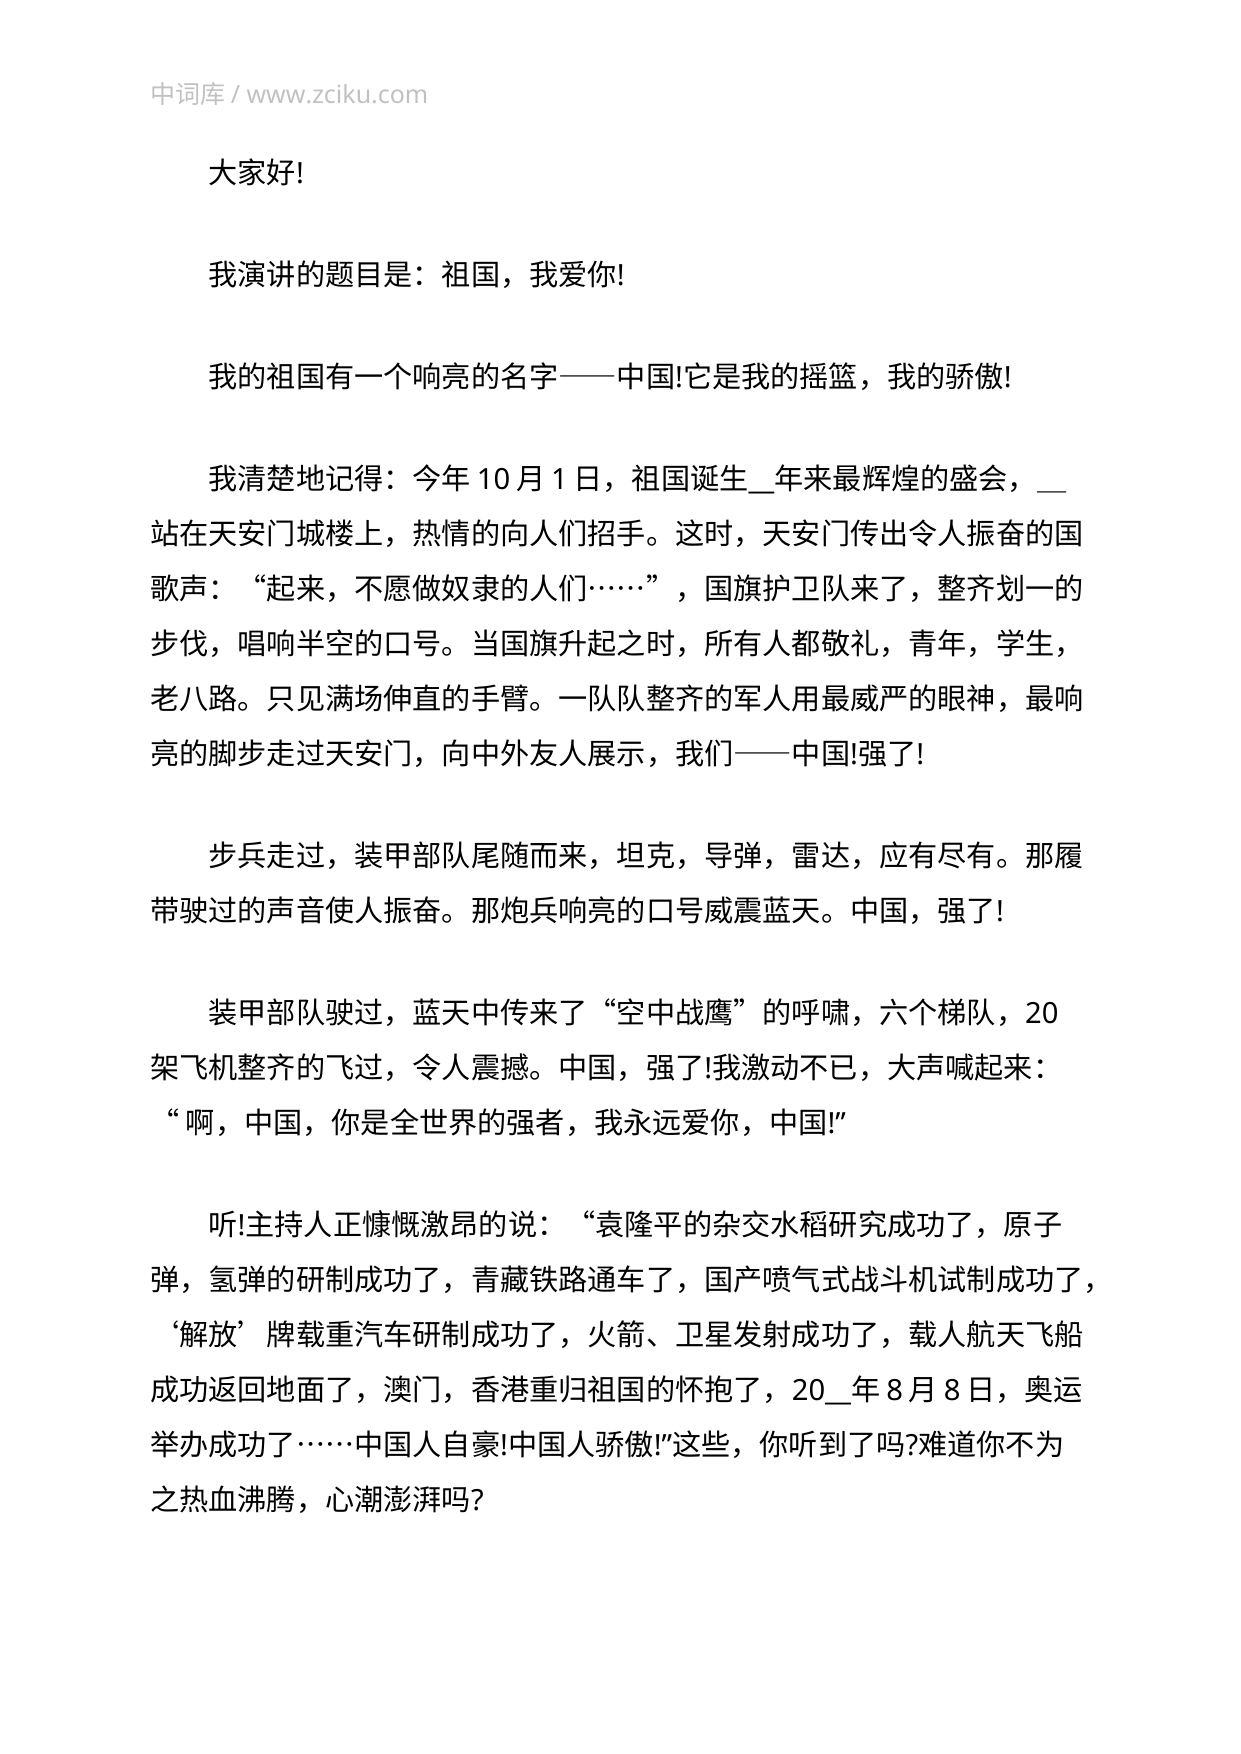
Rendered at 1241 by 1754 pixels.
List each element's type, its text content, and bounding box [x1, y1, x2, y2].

text 步兵走过，装甲部队尾随而来，坦克，导弹，雷达，应有尽有。那履带驶过的声音使人振奋。那炮兵响亮的口号威震蓝天。中国，强了! [150, 832, 1090, 930]
text 大家好! [150, 150, 1090, 192]
text 我演讲的题目是：祖国，我爱你! [150, 252, 1090, 294]
text 我的祖国有一个响亮的名字——中国!它是我的摇篮，我的骄傲! [150, 354, 1090, 396]
text 我清楚地记得：今年10月1日，祖国诞生__年来最辉煌的盛会，＿站在天安门城楼上，热情的向人们招手。这时，天安门传出令人振奋的国歌声：“起来，不愿做奴隶的人们……”，国旗护卫队来了，整齐划一的步伐，唱响半空的口号。当国旗升起之时，所有人都敬礼，青年，学生，老八路。只见满场伸直的手臂。一队队整齐的军人用最威严的眼神，最响亮的脚步走过天安门，向中外友人展示，我们——中国!强了! [150, 456, 1090, 773]
text 装甲部队驶过，蓝天中传来了“空中战鹰”的呼啸，六个梯队，20架飞机整齐的飞过，令人震撼。中国，强了!我激动不已，大声喊起来：“ 啊，中国，你是全世界的强者，我永远爱你，中国!” [150, 989, 1090, 1142]
text 听!主持人正慷慨激昂的说：“袁隆平的杂交水稻研究成功了，原子弹，氢弹的研制成功了，青藏铁路通车了，国产喷气式战斗机试制成功了，‘解放’牌载重汽车研制成功了，火箭、卫星发射成功了，载人航天飞船成功返回地面了，澳门，香港重归祖国的怀抱了，20__年8月8日，奥运举办成功了……中国人自豪!中国人骄傲!”这些，你听到了吗?难道你不为之热血沸腾，心潮澎湃吗? [150, 1201, 1090, 1518]
